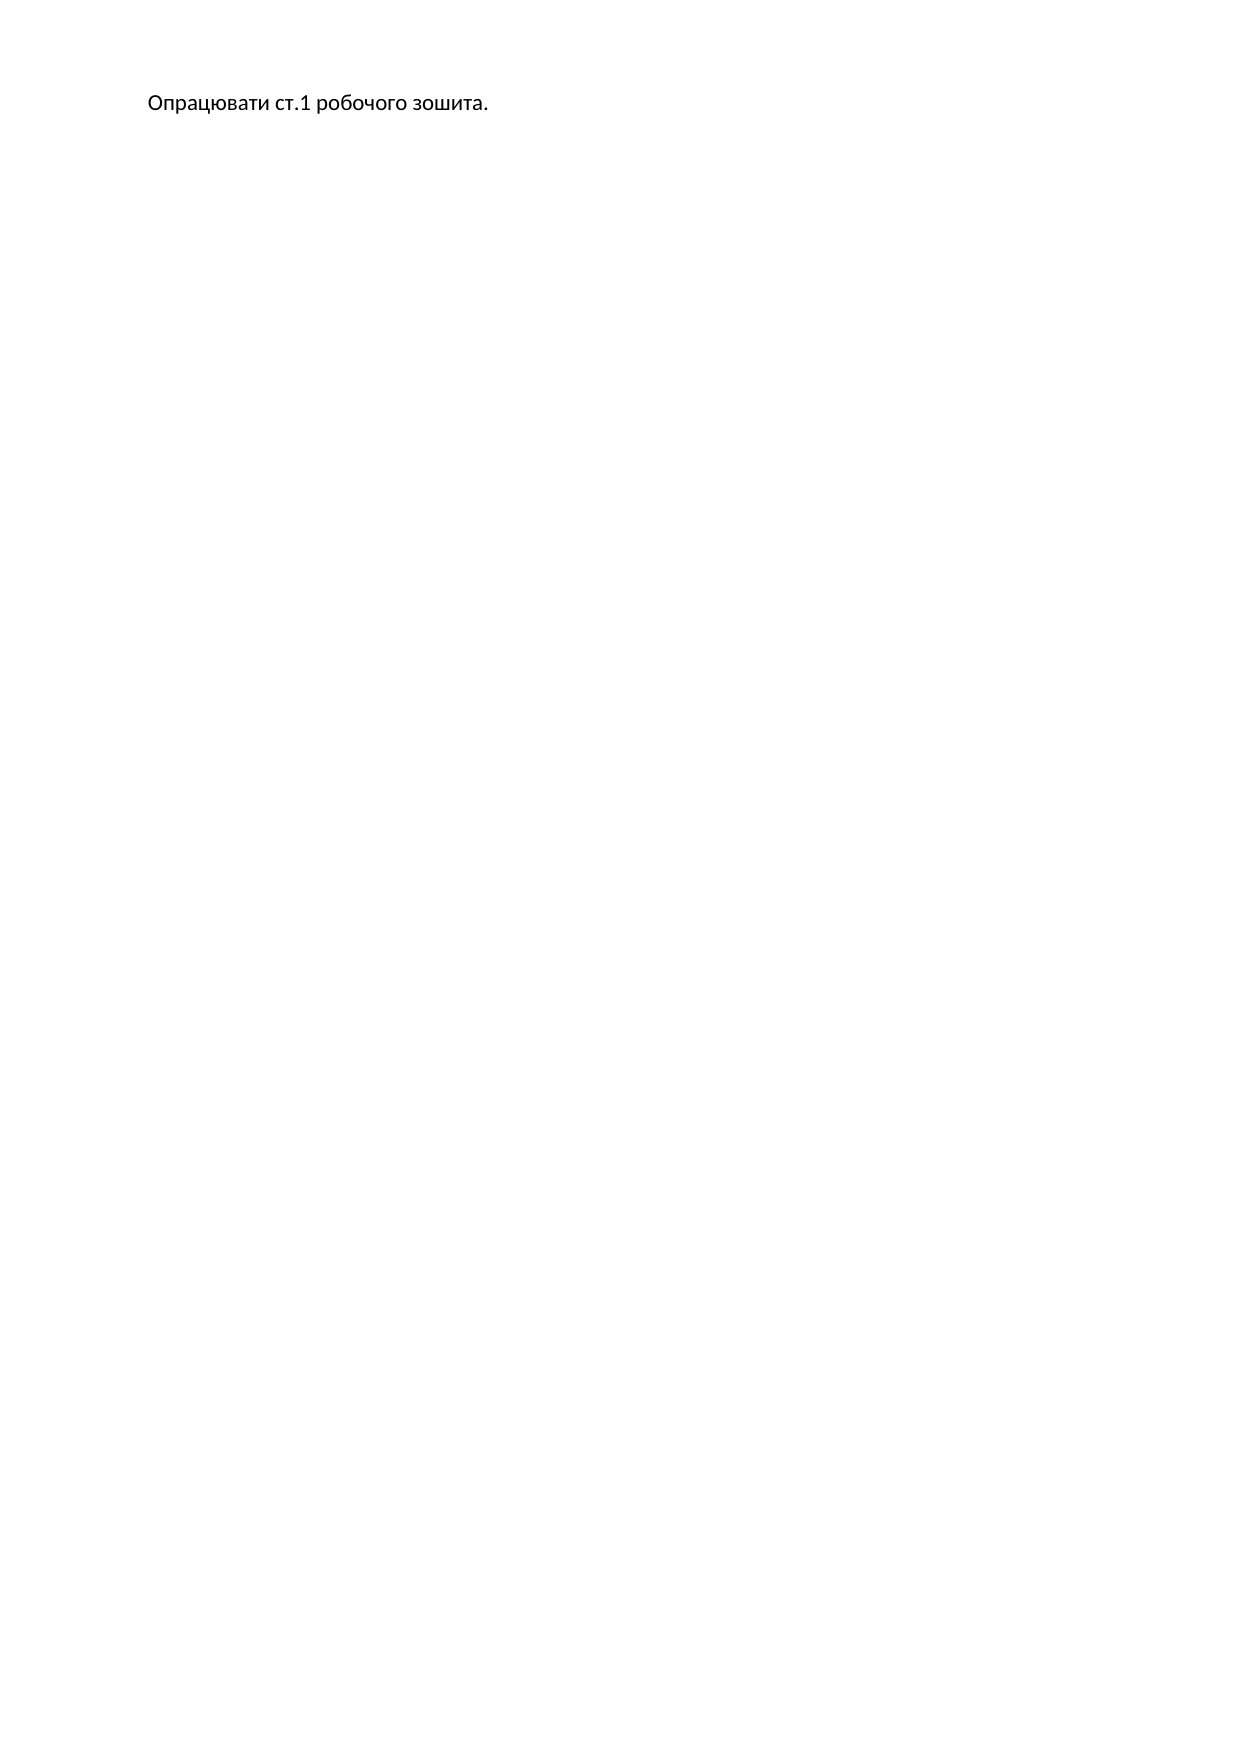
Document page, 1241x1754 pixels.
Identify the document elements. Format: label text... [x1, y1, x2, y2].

text Опрацювати ст.1 робочого зошита. [148, 88, 1152, 117]
